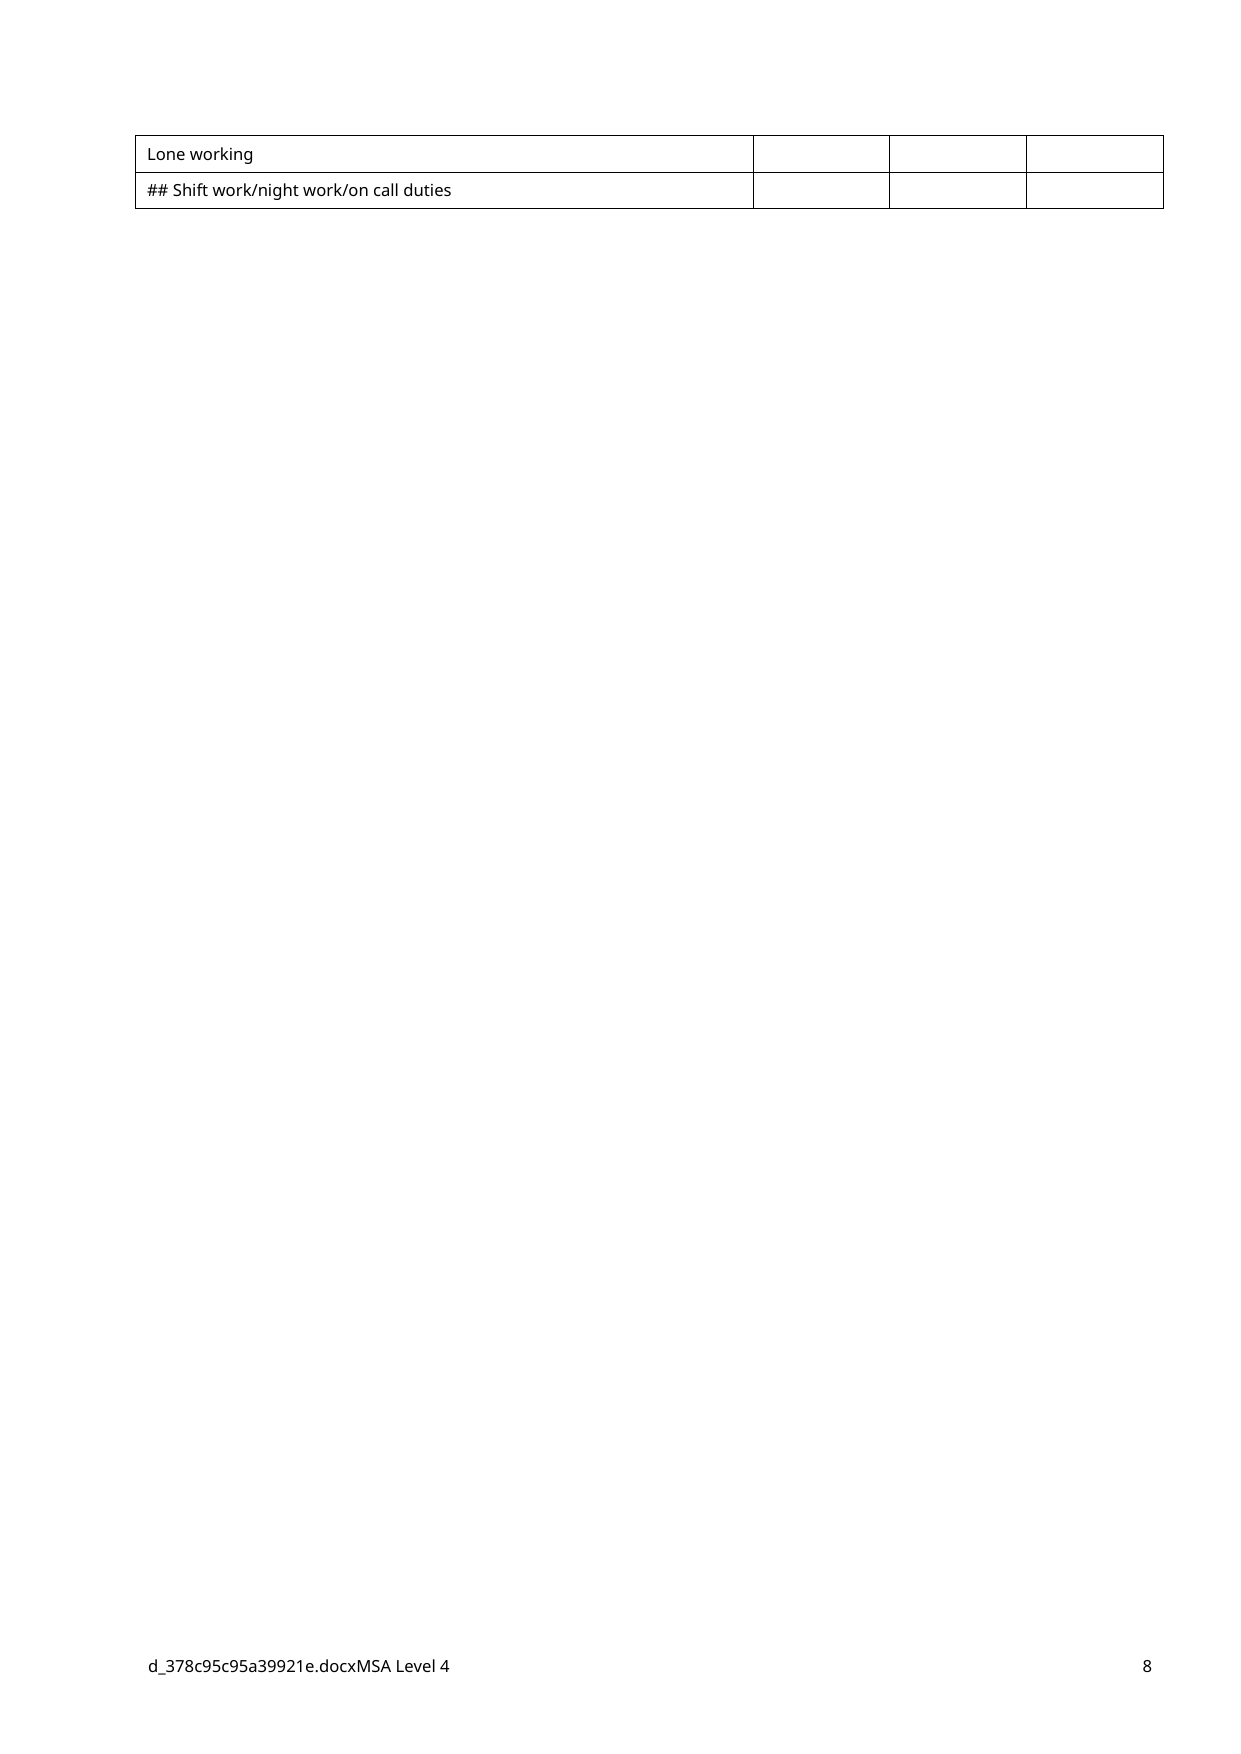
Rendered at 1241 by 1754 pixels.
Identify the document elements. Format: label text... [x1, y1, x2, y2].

table_cell [1027, 136, 1163, 172]
table_cell ## Shift work/night work/on call duties [136, 173, 753, 208]
table_cell [1027, 173, 1163, 208]
table_cell [754, 136, 889, 172]
table_cell [890, 136, 1026, 172]
table_cell [754, 173, 889, 208]
table_cell [890, 173, 1026, 208]
table_cell Lone working [136, 136, 753, 172]
